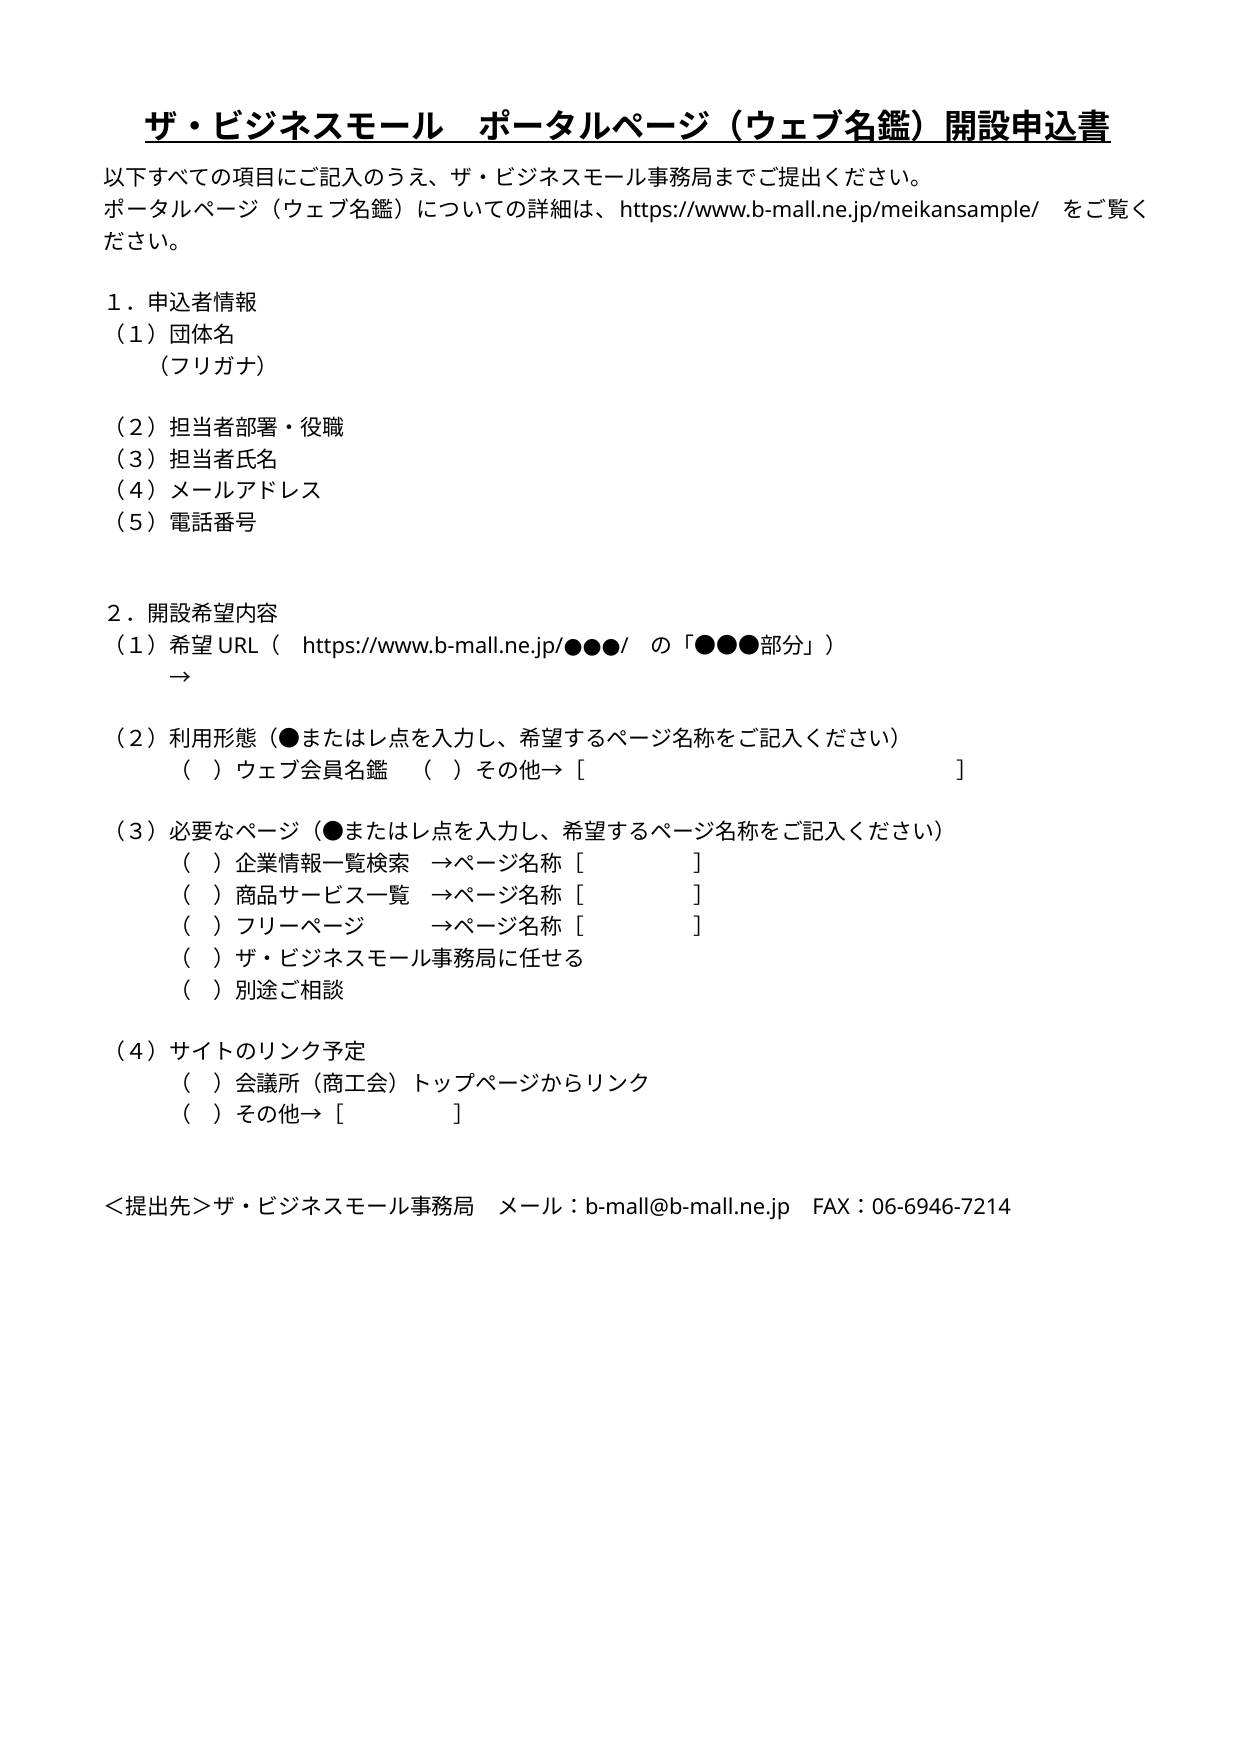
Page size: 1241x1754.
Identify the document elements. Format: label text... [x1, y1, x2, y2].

text （ ）商品サービス一覧 →ページ名称［ ］ [103, 878, 1152, 909]
text （ ）フリーページ →ページ名称［ ］ [103, 909, 1152, 941]
text （ ）別途ご相談 [103, 973, 1152, 1004]
text （５）電話番号 [103, 505, 1152, 537]
text （ ）ウェブ会員名鑑 （ ）その他→［ ］ [103, 753, 1152, 784]
text 以下すべての項目にご記入のうえ、ザ・ビジネスモール事務局までご提出ください。 [103, 160, 1152, 192]
title ザ・ビジネスモール ポータルページ（ウェブ名鑑）開設申込書 [103, 100, 1152, 148]
text （ ）企業情報一覧検索 →ページ名称［ ］ [103, 846, 1152, 878]
text （１）希望URL（ https://www.b-mall.ne.jp/●●●/ の「●●●部分」） [103, 628, 1152, 660]
text （２）担当者部署・役職 [103, 410, 1152, 442]
text （３）担当者氏名 [103, 442, 1152, 473]
text （１）団体名 [103, 317, 1152, 349]
text ポータルページ（ウェブ名鑑）についての詳細は、https://www.b-mall.ne.jp/meikansample/ をご覧ください。 [103, 192, 1152, 256]
text ２．開設希望内容 [103, 596, 1152, 628]
text （フリガナ） [103, 349, 1152, 380]
text → [103, 660, 1152, 691]
text （２）利用形態（●またはレ点を入力し、希望するページ名称をご記入ください） [103, 721, 1152, 753]
text ＜提出先＞ザ・ビジネスモール事務局 メール：b-mall@b-mall.ne.jp FAX：06-6946-7214 [103, 1189, 1152, 1221]
text （ ）ザ・ビジネスモール事務局に任せる [103, 941, 1152, 973]
text （ ）会議所（商工会）トップページからリンク [103, 1066, 1152, 1097]
text （４）サイトのリンク予定 [103, 1034, 1152, 1066]
text （４）メールアドレス [103, 473, 1152, 505]
text （ ）その他→［ ］ [103, 1097, 1152, 1129]
text １．申込者情報 [103, 285, 1152, 317]
text （３）必要なページ（●またはレ点を入力し、希望するページ名称をご記入ください） [103, 814, 1152, 846]
